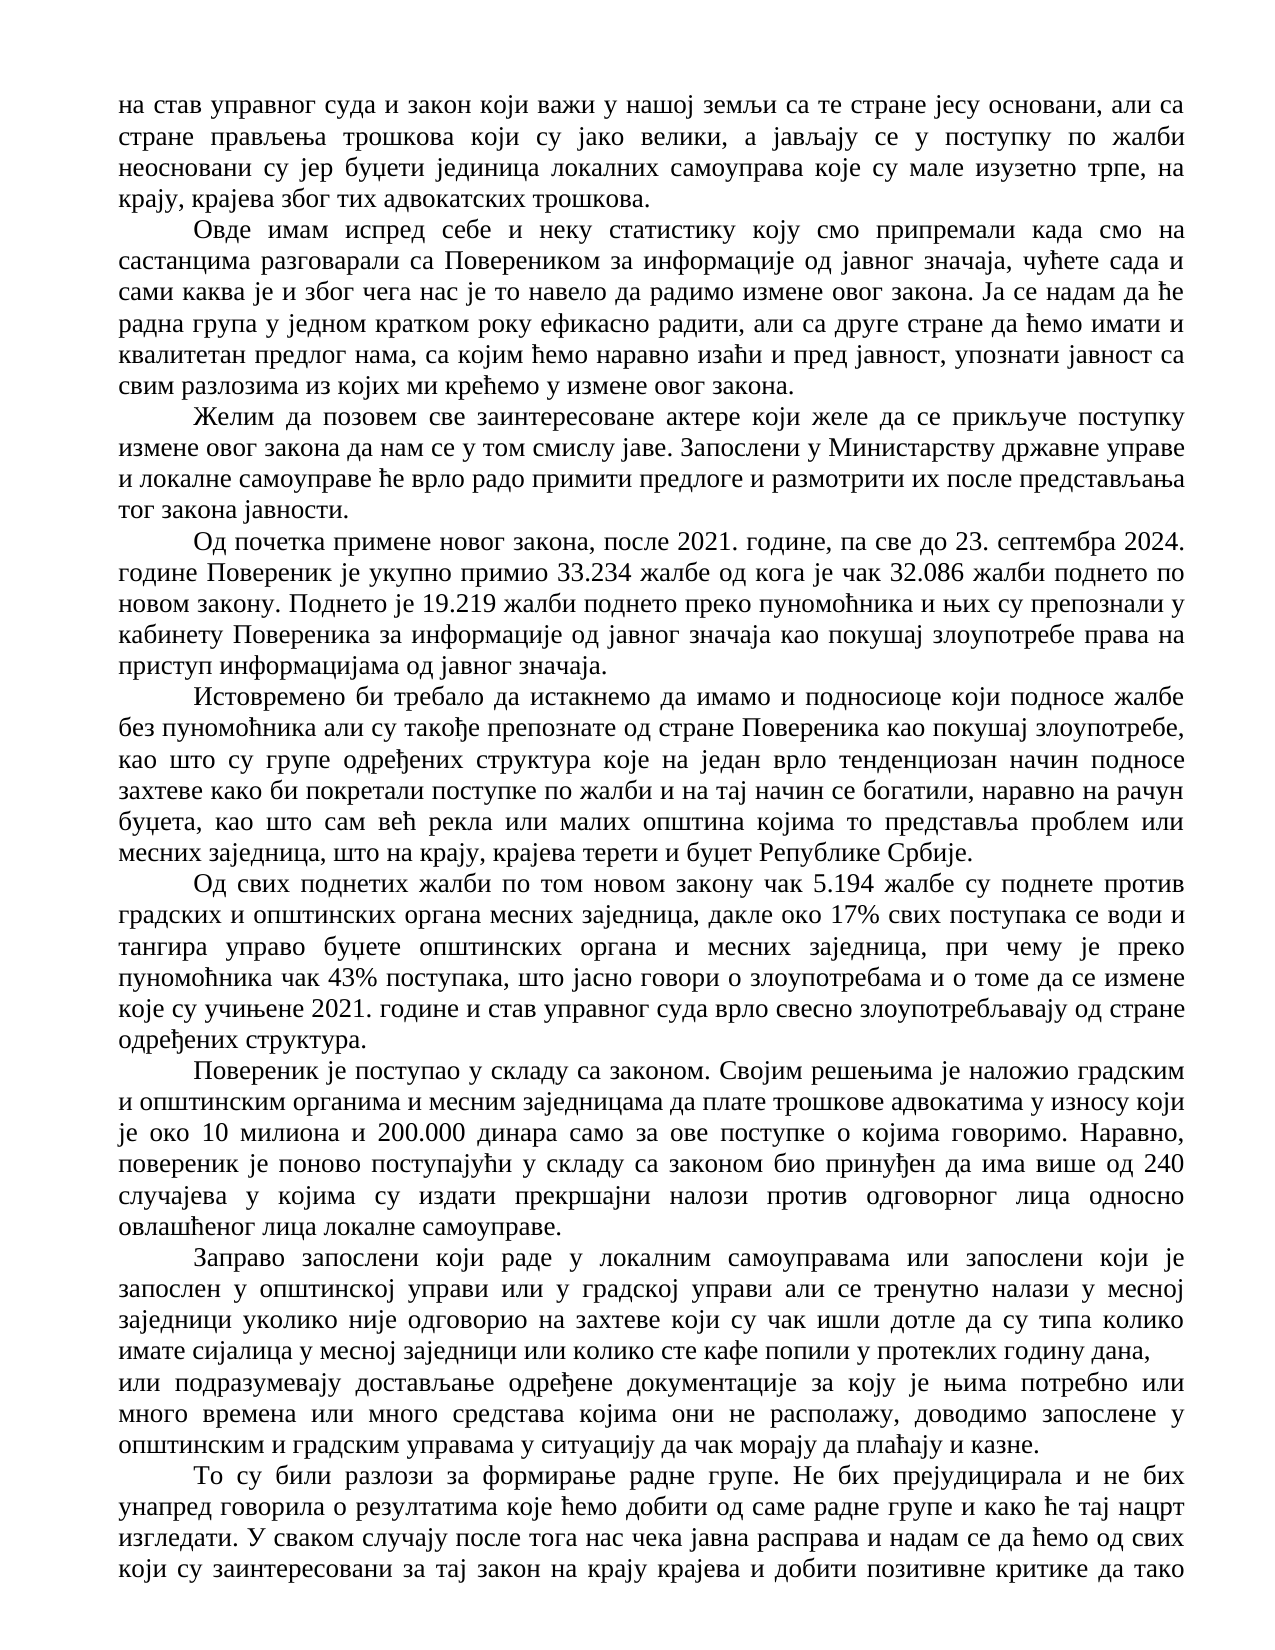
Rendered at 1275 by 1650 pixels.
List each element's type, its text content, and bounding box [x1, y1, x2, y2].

text Од почетка примене новог закона, после 2021. године, па све до 23. септембра 2024. године Повереник је укупно примио 33.234 жалбе од кога је чак 32.086 жалби поднето по новом закону. Поднето је 19.219 жалби поднето преко пуномоћника и њих су препознали у кабинету Повереника за информације од јавног значаја као покушај злоупотребе права на приступ информацијама од јавног значаја. [118, 525, 1186, 680]
text Желим да позовем све заинтересоване актере који желе да се прикључе поступку измене овог закона да нам се у том смислу јаве. Запослени у Министарству државне управе и локалне самоуправе ће врло радо примити предлоге и размотрити их после представљања тог закона јавности. [118, 400, 1186, 525]
text Заправо запослени који раде у локалним самоуправама или запослени који је запослен у општинској управи или у градској управи али се тренутно налази у месној заједници уколико није одговорио на захтеве који су чак ишли дотле да су типа колико имате сијалица у месној заједници или колико сте кафе попили у протеклих годину дана, [118, 1241, 1186, 1366]
text Истовремено би требало да истакнемо да имамо и подносиоце који подносе жалбе без пуномоћника али су такође препознате од стране Повереника као покушај злоупотребе, као што су групе одређених структура које на један врло тенденциозан начин подносе захтеве како би покретали поступке по жалби и на тај начин се богатили, наравно на рачун буџета, као што сам већ рекла или малих општина којима то представља проблем или месних заједница, што на крају, крајева терети и буџет Републике Србије. [118, 680, 1186, 867]
text Повереник је поступао у складу са законом. Својим решењима је наложио градским и општинским органима и месним заједницама да плате трошкове адвокатима у износу који је око 10 милиона и 200.000 динара само за ове поступке о којима говоримо. Наравно, повереник је поново поступајући у складу са законом био принуђен да има више од 240 случајева у којима су издати прекршајни налози против одговорног лица односно овлашћеног лица локалне самоуправе. [118, 1054, 1186, 1241]
text Од свих поднетих жалби по том новом закону чак 5.194 жалбе су поднете против градских и општинских органа месних заједница, дакле око 17% свих поступака се води и тангира управо буџете општинских органа и месних заједница, при чему је преко пуномоћника чак 43% поступака, што јасно говори о злоупотребама и о томе да се измене које су учињене 2021. године и став управног суда врло свесно злоупотребљавају од стране одређених структура. [118, 867, 1186, 1054]
text или подразумевају достављање одређене документације за коју је њима потребно или много времена или много средстава којима они не располажу, доводимо запослене у општинским и градским управама у ситуацију да чак морају да плаћају и казне. [118, 1366, 1186, 1459]
text Овде имам испред себе и неку статистику коју смо припремали када смо на састанцима разговарали са Повереником за информације од јавног значаја, чућете сада и сами каква је и због чега нас је то навело да радимо измене овог закона. Ја се надам да ће радна група у једном кратком року ефикасно радити, али са друге стране да ћемо имати и квалитетан предлог нама, са којим ћемо наравно изаћи и пред јавност, упознати јавност са свим разлозима из којих ми крећемо у измене овог закона. [118, 213, 1186, 400]
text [118, 1459, 1186, 1584]
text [118, 89, 1186, 213]
